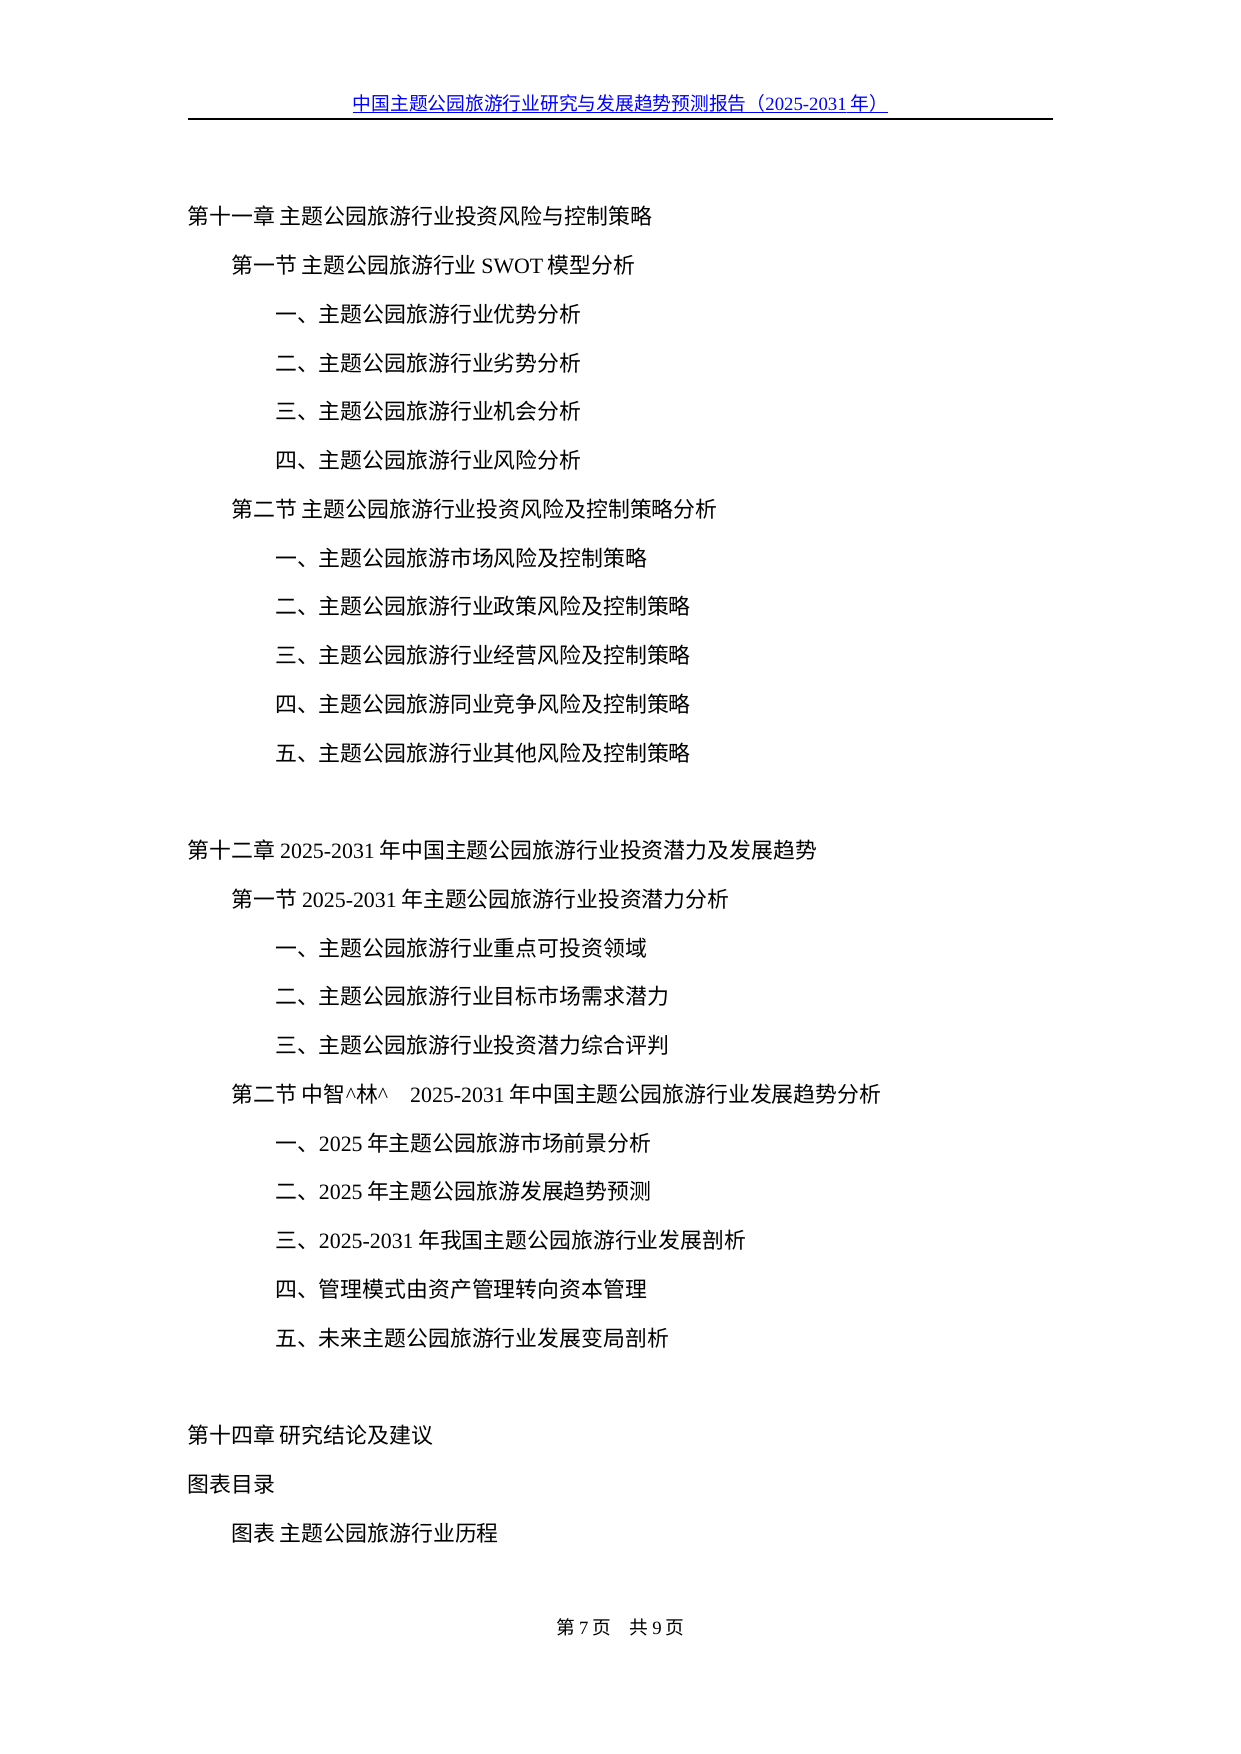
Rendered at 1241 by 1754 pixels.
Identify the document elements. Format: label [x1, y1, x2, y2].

text [187, 150, 1053, 1548]
